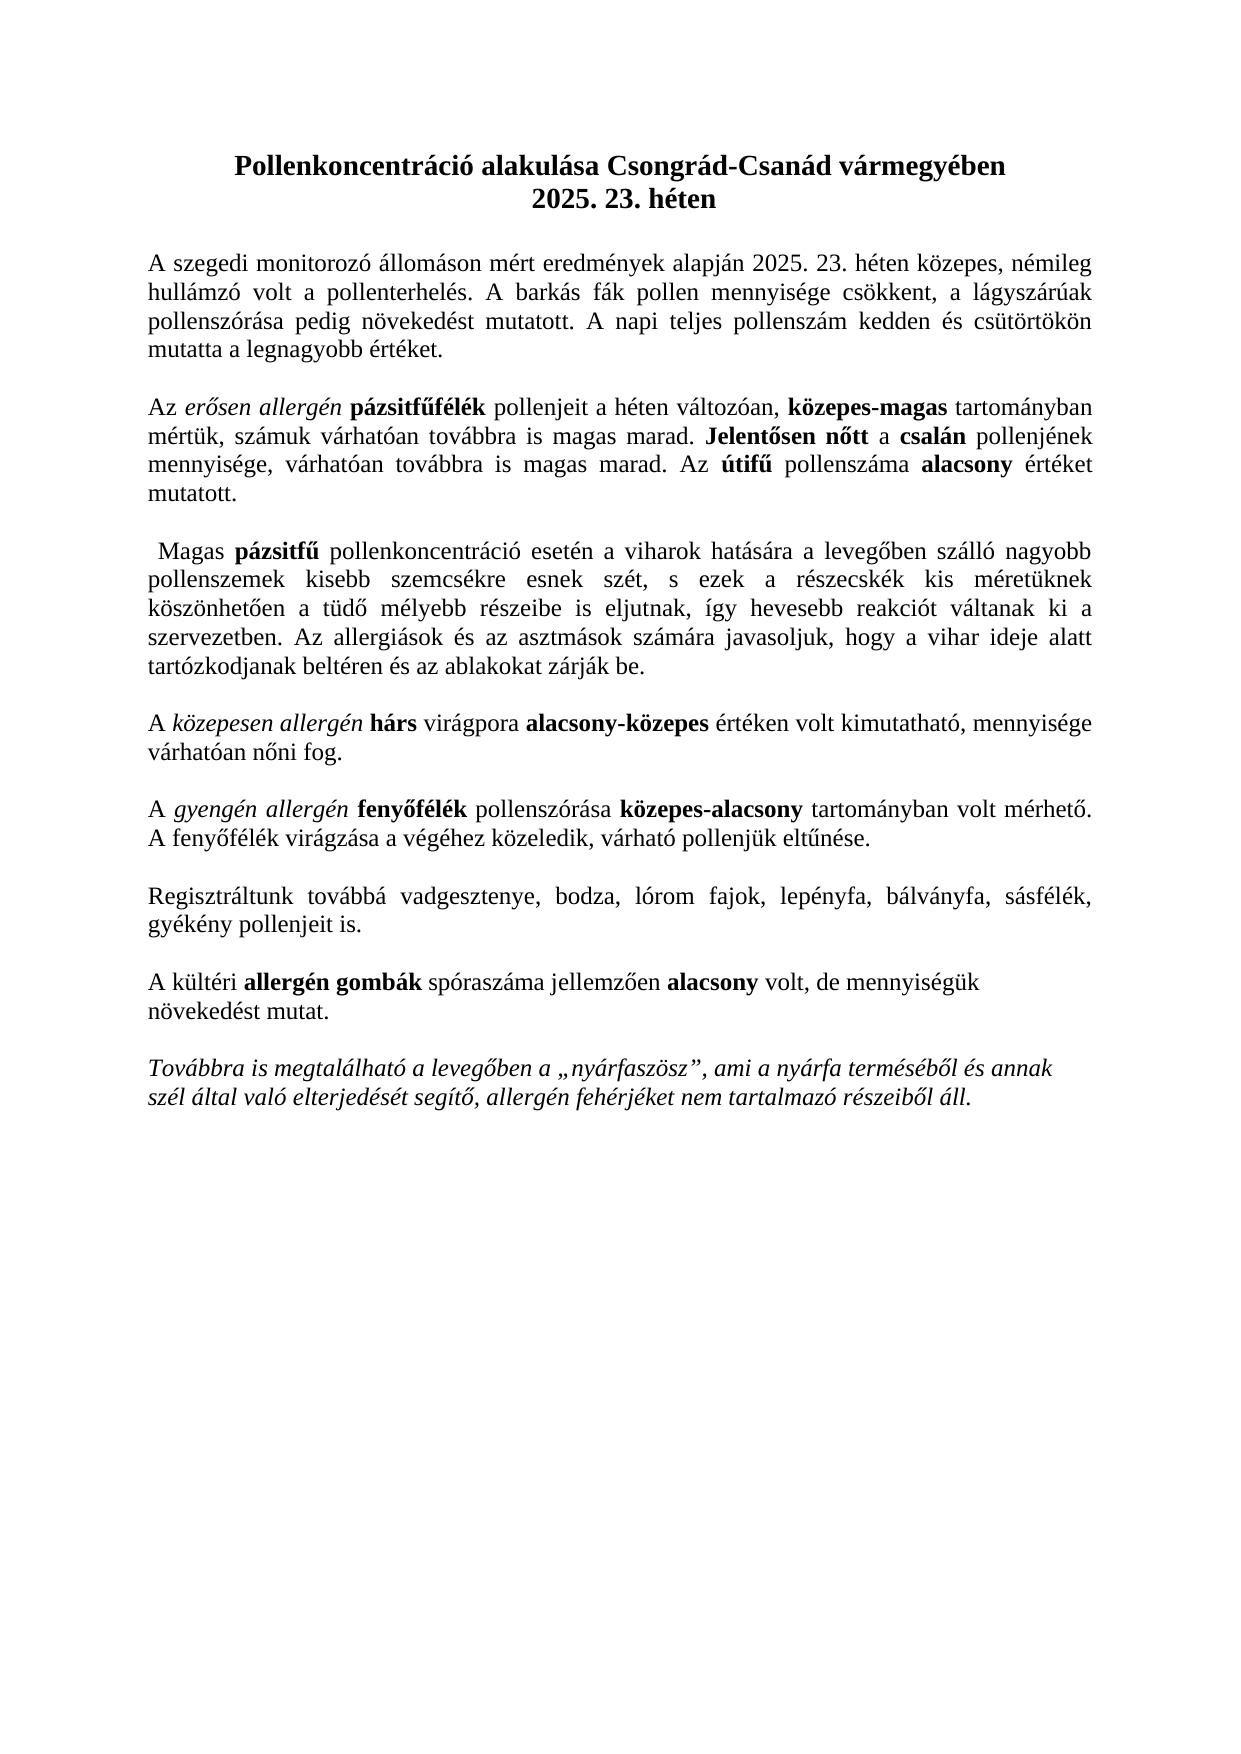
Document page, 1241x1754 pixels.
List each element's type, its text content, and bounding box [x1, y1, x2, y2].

text A gyengén allergén fenyőfélék pollenszórása közepes-alacsony tartományban volt mérhető. A fenyőfélék virágzása a végéhez közeledik, várható pollenjük eltűnése. [148, 794, 1093, 852]
text Továbbra is megtalálható a levegőben a „nyárfaszösz”, ami a nyárfa terméséből és annak szél által való elterjedését segítő, allergén fehérjéket nem tartalmazó részeiből áll. [148, 1053, 1093, 1111]
text Magas pázsitfű pollenkoncentráció esetén a viharok hatására a levegőben szálló nagyobb pollenszemek kisebb szemcsékre esnek szét, s ezek a részecskék kis méretüknek köszönhetően a tüdő mélyebb részeibe is eljutnak, így hevesebb reakciót váltanak ki a szervezetben. Az allergiások és az asztmások számára javasoljuk, hogy a vihar ideje alatt tartózkodjanak beltéren és az ablakokat zárják be. [148, 536, 1093, 679]
text Pollenkoncentráció alakulása Csongrád-Csanád vármegyében 2025. 23. héten [148, 148, 1093, 215]
text A közepesen allergén hárs virágpora alacsony-közepes értéken volt kimutatható, mennyisége várhatóan nőni fog. [148, 708, 1093, 766]
text A szegedi monitorozó állomáson mért eredmények alapján 2025. 23. héten közepes, némileg hullámzó volt a pollenterhelés. A barkás fák pollen mennyisége csökkent, a lágyszárúak pollenszórása pedig növekedést mutatott. A napi teljes pollenszám kedden és csütörtökön mutatta a legnagyobb értéket. [148, 248, 1093, 363]
text Regisztráltunk továbbá vadgesztenye, bodza, lórom fajok, lepényfa, bálványfa, sásfélék, gyékény pollenjeit is. [148, 881, 1093, 938]
text Az erősen allergén pázsitfűfélék pollenjeit a héten változóan, közepes-magas tartományban mértük, számuk várhatóan továbbra is magas marad. Jelentősen nőtt a csalán pollenjének mennyisége, várhatóan továbbra is magas marad. Az útifű pollenszáma alacsony értéket mutatott. [148, 392, 1093, 507]
text A kültéri allergén gombák spóraszáma jellemzően alacsony volt, de mennyiségük növekedést mutat. [148, 967, 1093, 1024]
